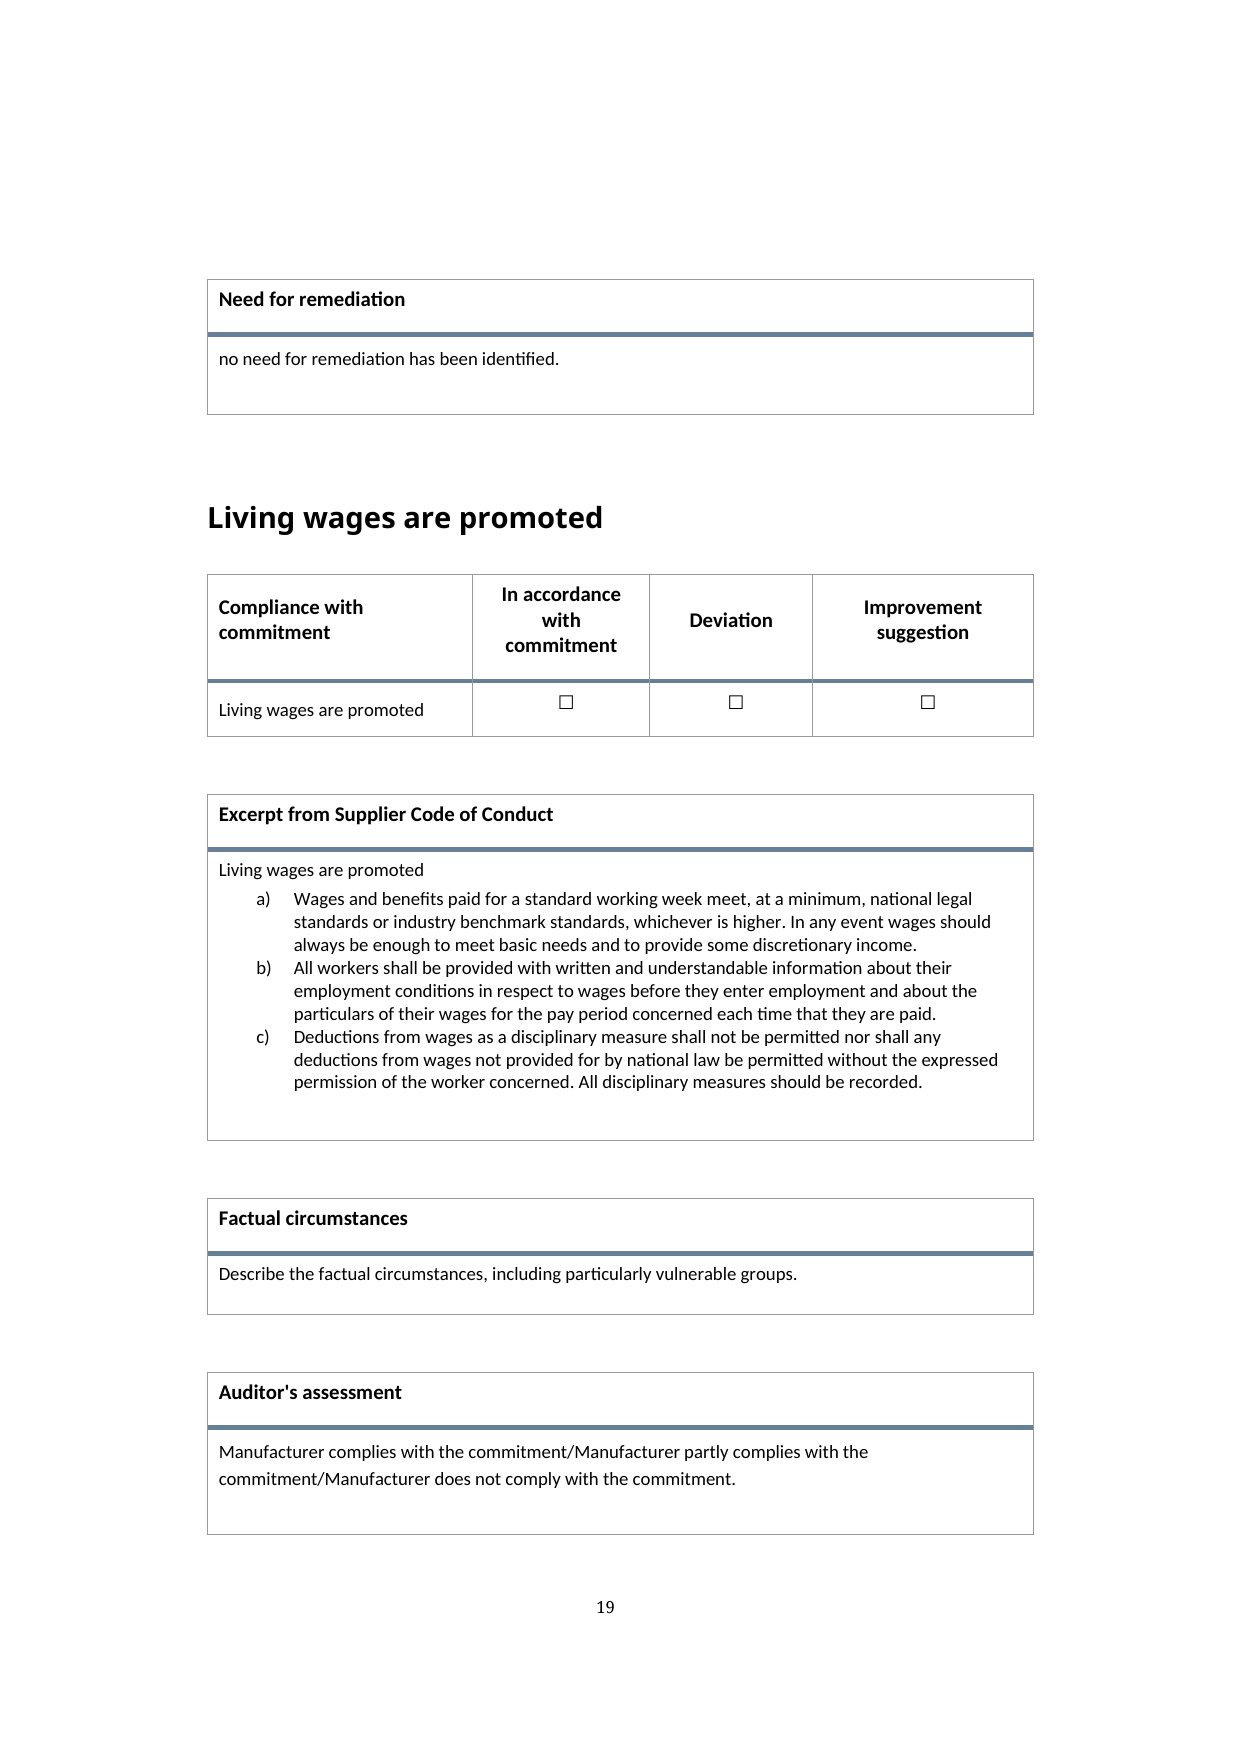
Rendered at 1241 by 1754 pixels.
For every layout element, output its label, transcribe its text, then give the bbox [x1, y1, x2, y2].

table_cell Living wages are promoted Wages and benefits paid for a standard working week meet, at a minimum, national legal standards or industry benchmark standards, whichever is higher. In any event wages should always be enough to meet basic needs and to provide some discretionary income. All workers shall be provided with written and understandable information about their employment conditions in respect to wages before they enter employment and about the particulars of their wages for the pay period concerned each time that they are paid. Deductions from wages as a disciplinary measure shall not be permitted nor shall any deductions from wages not provided for by national law be permitted without the expressed permission of the worker concerned. All disciplinary measures should be recorded. [208, 852, 1033, 1139]
table_header Auditor's assessment [208, 1373, 1033, 1425]
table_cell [208, 337, 1033, 414]
table_cell [208, 1256, 1033, 1314]
table_header Excerpt from Supplier Code of Conduct [208, 795, 1033, 847]
table_cell [208, 1430, 1033, 1534]
table_header Deviation [650, 575, 812, 678]
table_header In accordance with commitment [473, 575, 649, 678]
table_header Compliance with commitment [208, 575, 472, 678]
table_header Factual circumstances [208, 1199, 1033, 1251]
table_cell Living wages are promoted [208, 683, 472, 736]
table_cell [813, 683, 1033, 736]
table_header Need for remediation [208, 280, 1033, 332]
table_header Improvement suggestion [813, 575, 1033, 678]
text Living wages are promoted [207, 497, 1004, 537]
table_cell [473, 683, 649, 736]
table_cell [650, 683, 812, 736]
